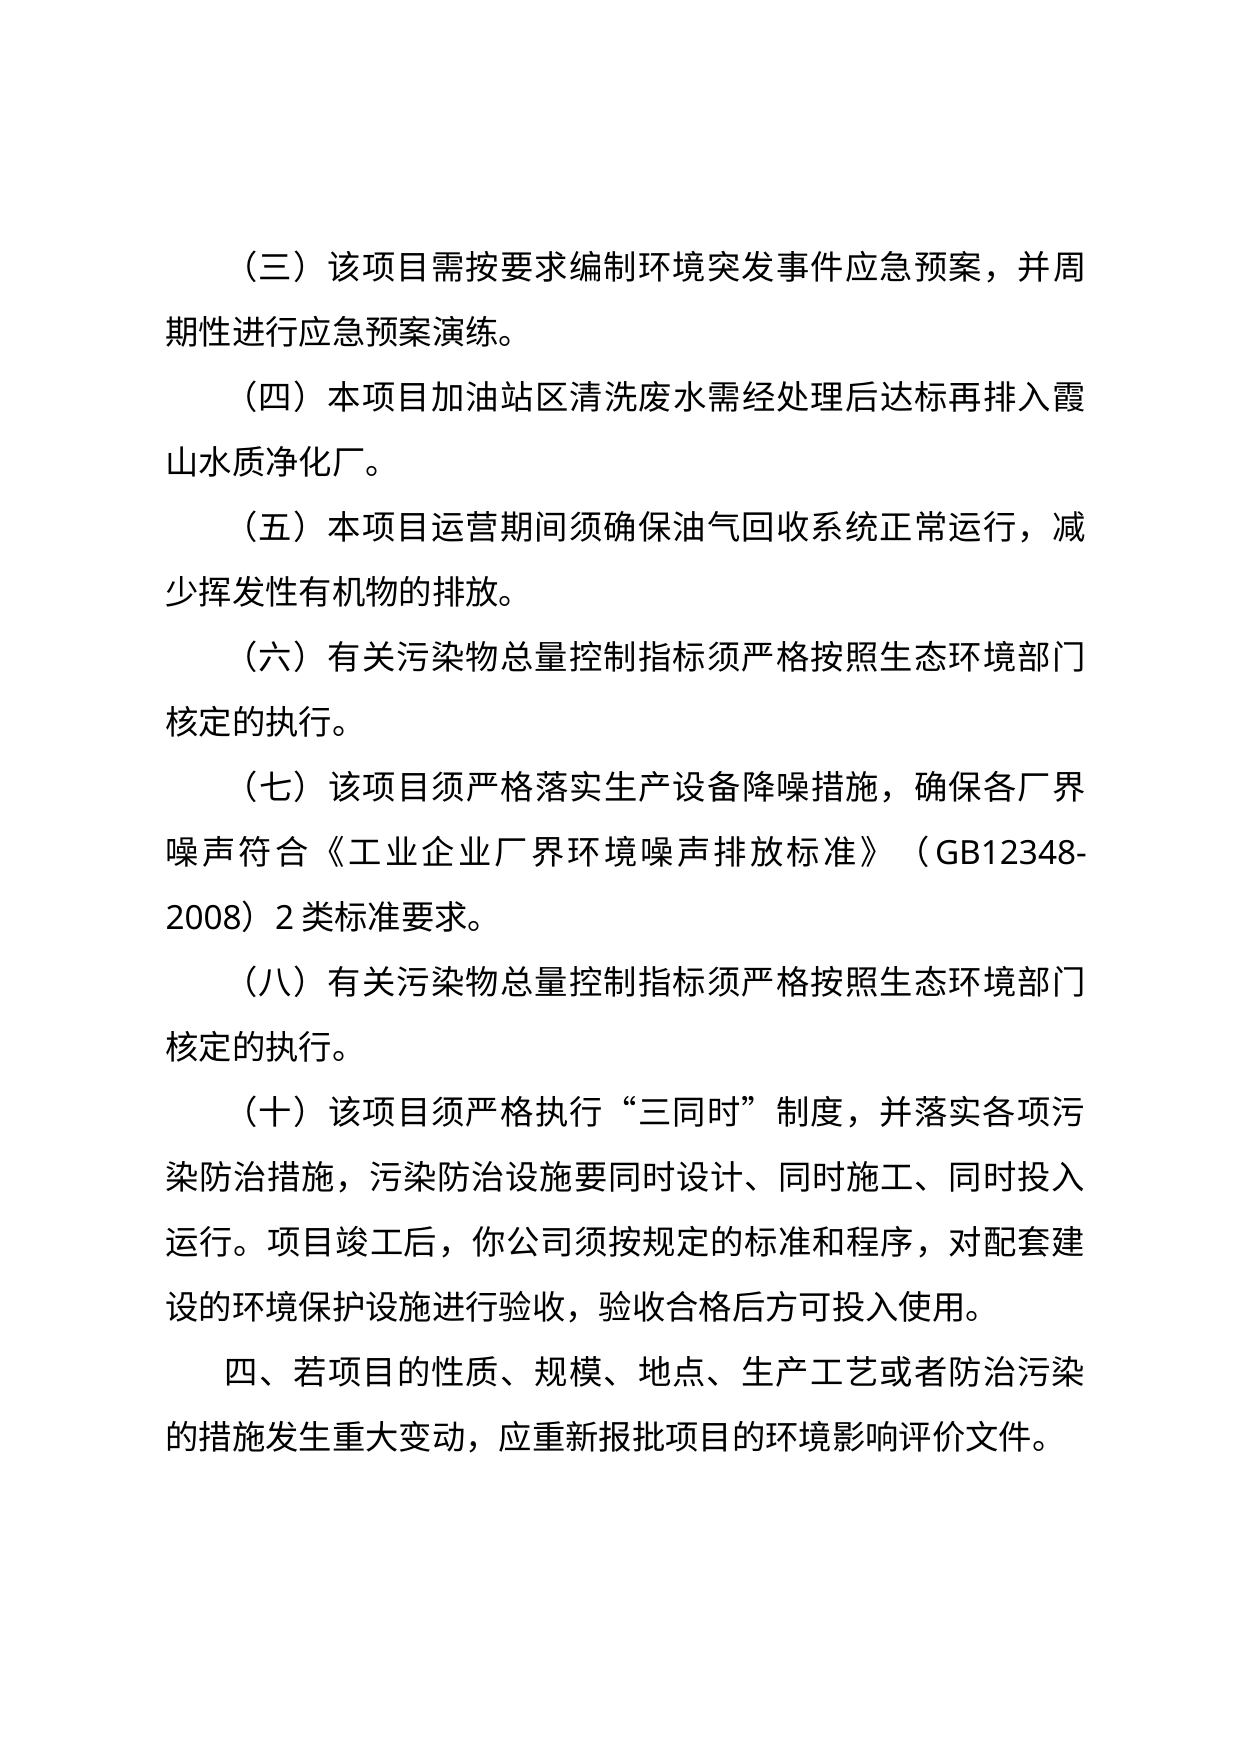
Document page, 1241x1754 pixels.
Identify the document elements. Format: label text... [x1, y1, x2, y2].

text （七）该项目须严格落实生产设备降噪措施，确保各厂界噪声符合《工业企业厂界环境噪声排放标准》（GB12348-2008）2类标准要求。 [165, 753, 1087, 948]
text （三）该项目需按要求编制环境突发事件应急预案，并周期性进行应急预案演练。 [165, 233, 1087, 363]
text （十）该项目须严格执行“三同时”制度，并落实各项污染防治措施，污染防治设施要同时设计、同时施工、同时投入运行。项目竣工后，你公司须按规定的标准和程序，对配套建设的环境保护设施进行验收，验收合格后方可投入使用。 [165, 1078, 1087, 1338]
text （八）有关污染物总量控制指标须严格按照生态环境部门核定的执行。 [165, 948, 1087, 1078]
text （四）本项目加油站区清洗废水需经处理后达标再排入霞山水质净化厂。 [165, 363, 1087, 493]
text （五）本项目运营期间须确保油气回收系统正常运行，减少挥发性有机物的排放。 [165, 493, 1087, 623]
text （六）有关污染物总量控制指标须严格按照生态环境部门核定的执行。 [165, 623, 1087, 753]
text 四、若项目的性质、规模、地点、生产工艺或者防治污染的措施发生重大变动，应重新报批项目的环境影响评价文件。 [165, 1338, 1087, 1468]
